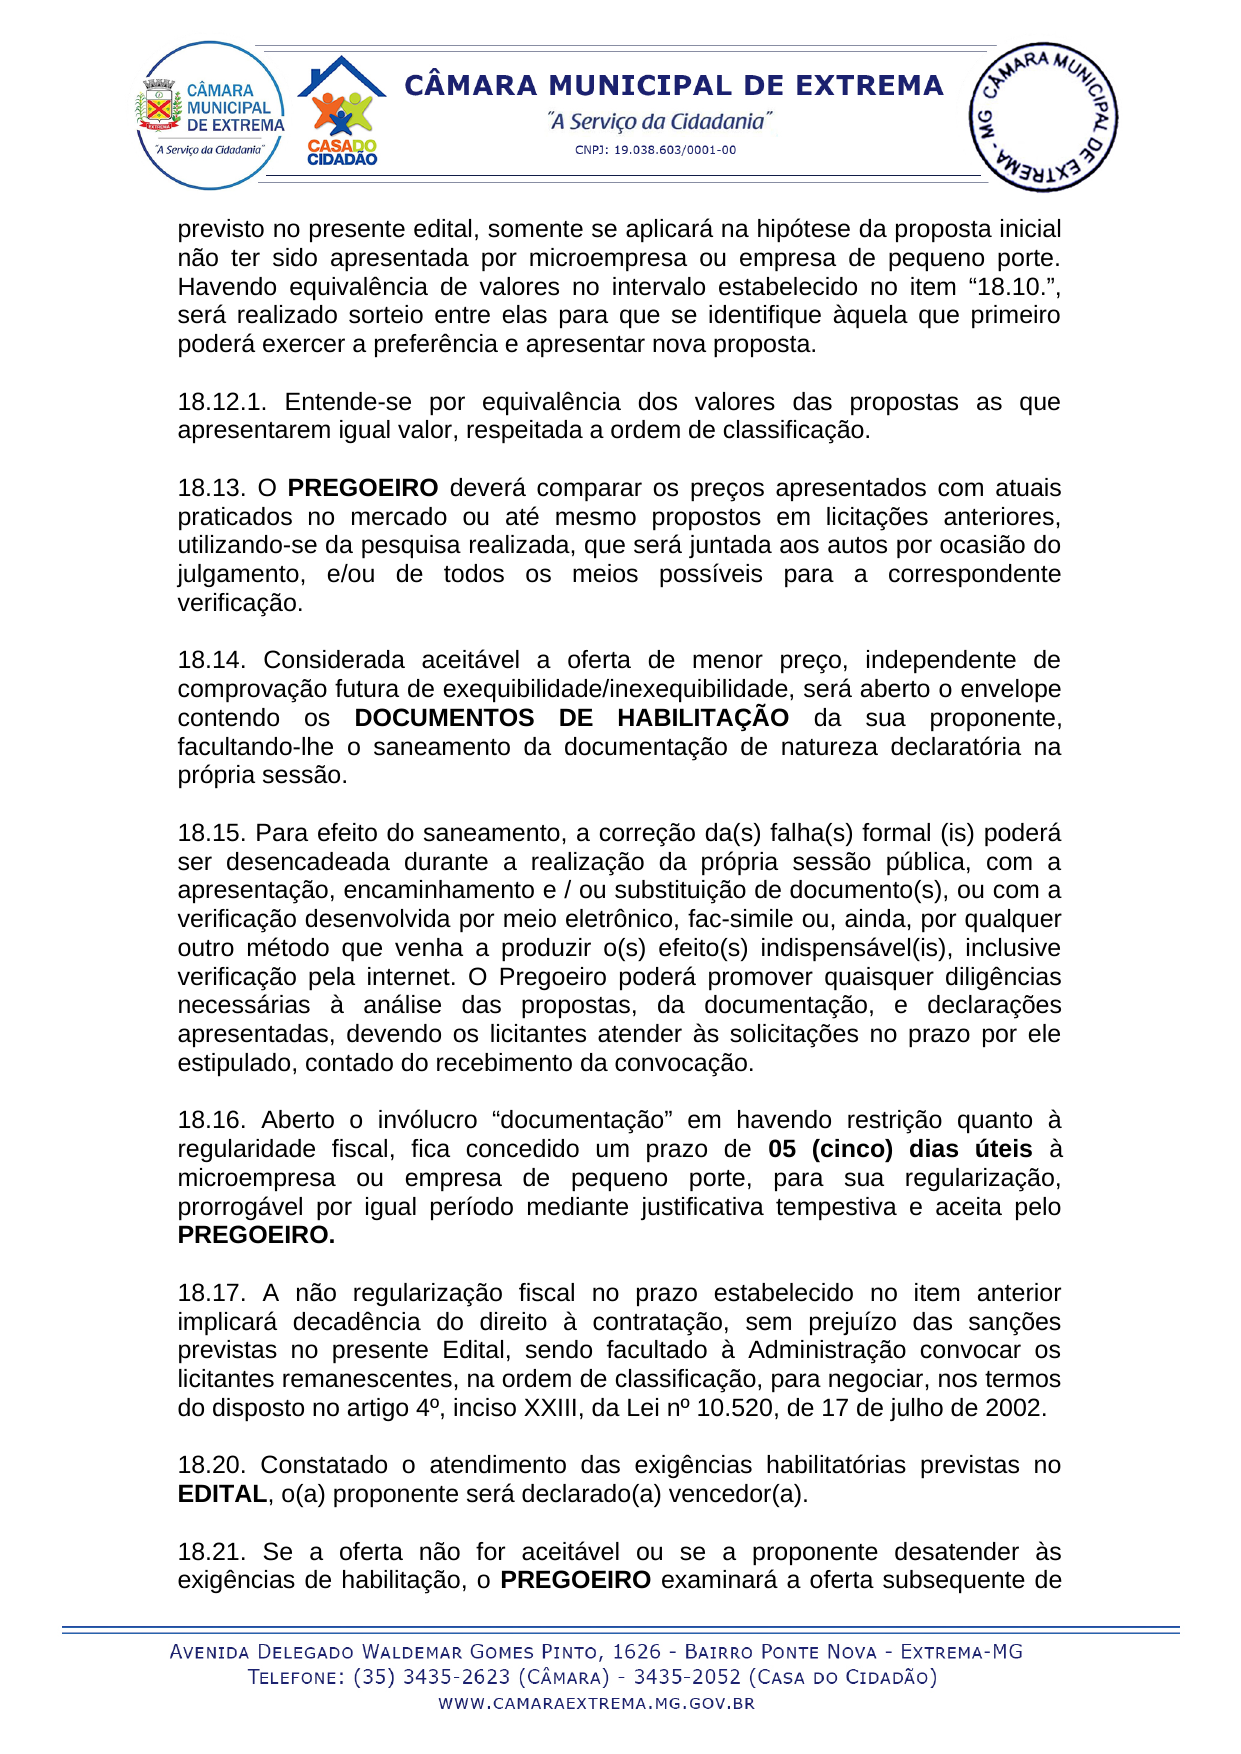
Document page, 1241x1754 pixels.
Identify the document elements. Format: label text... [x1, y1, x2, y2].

text 18.20. Constatado o atendimento das exigências habilitatórias previstas no EDITAL, o(a) proponente será declarado(a) vencedor(a). [177, 1450, 1063, 1508]
text 18.15. Para efeito do saneamento, a correção da(s) falha(s) formal (is) poderá ser desencadeada durante a realização da própria sessão pública, com a apresentação, encaminhamento e / ou substituição de documento(s), ou com a verificação desenvolvida por meio eletrônico, fac-simile ou, ainda, por qualquer outro método que venha a produzir o(s) efeito(s) indispensável(is), inclusive verificação pela internet. O Pregoeiro poderá promover quaisquer diligências necessárias à análise das propostas, da documentação, e declarações apresentadas, devendo os licitantes atender às solicitações no prazo por ele estipulado, contado do recebimento da convocação. [177, 818, 1063, 1076]
picture [46, 1615, 1194, 1724]
text 18.12.1. Entende-se por equivalência dos valores das propostas as que apresentarem igual valor, respeitada a ordem de classificação. [177, 386, 1063, 444]
text 18.17. A não regularização fiscal no prazo estabelecido no item anterior implicará decadência do direito à contratação, sem prejuízo das sanções previstas no presente Edital, sendo facultado à Administração convocar os licitantes remanescentes, na ordem de classificação, para negociar, nos termos do disposto no artigo 4º, inciso XXIII, da Lei nº 10.520, de 17 de julho de 2002. [177, 1278, 1063, 1421]
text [177, 214, 1063, 358]
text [177, 1536, 1063, 1594]
text 18.14. Considerada aceitável a oferta de menor preço, independente de comprovação futura de exequibilidade/inexequibilidade, será aberto o envelope contendo os DOCUMENTOS DE HABILITAÇÃO da sua proponente, facultando-lhe o saneamento da documentação de natureza declaratória na própria sessão. [177, 645, 1063, 789]
text 18.16. Aberto o invólucro “documentação” em havendo restrição quanto à regularidade fiscal, fica concedido um prazo de 05 (cinco) dias úteis à microempresa ou empresa de pequeno porte, para sua regularização, prorrogável por igual período mediante justificativa tempestiva e aceita pelo PREGOEIRO. [177, 1105, 1063, 1249]
picture [124, 30, 1123, 221]
text 18.13. O PREGOEIRO deverá comparar os preços apresentados com atuais praticados no mercado ou até mesmo propostos em licitações anteriores, utilizando-se da pesquisa realizada, que será juntada aos autos por ocasião do julgamento, e/ou de todos os meios possíveis para a correspondente verificação. [177, 473, 1063, 616]
